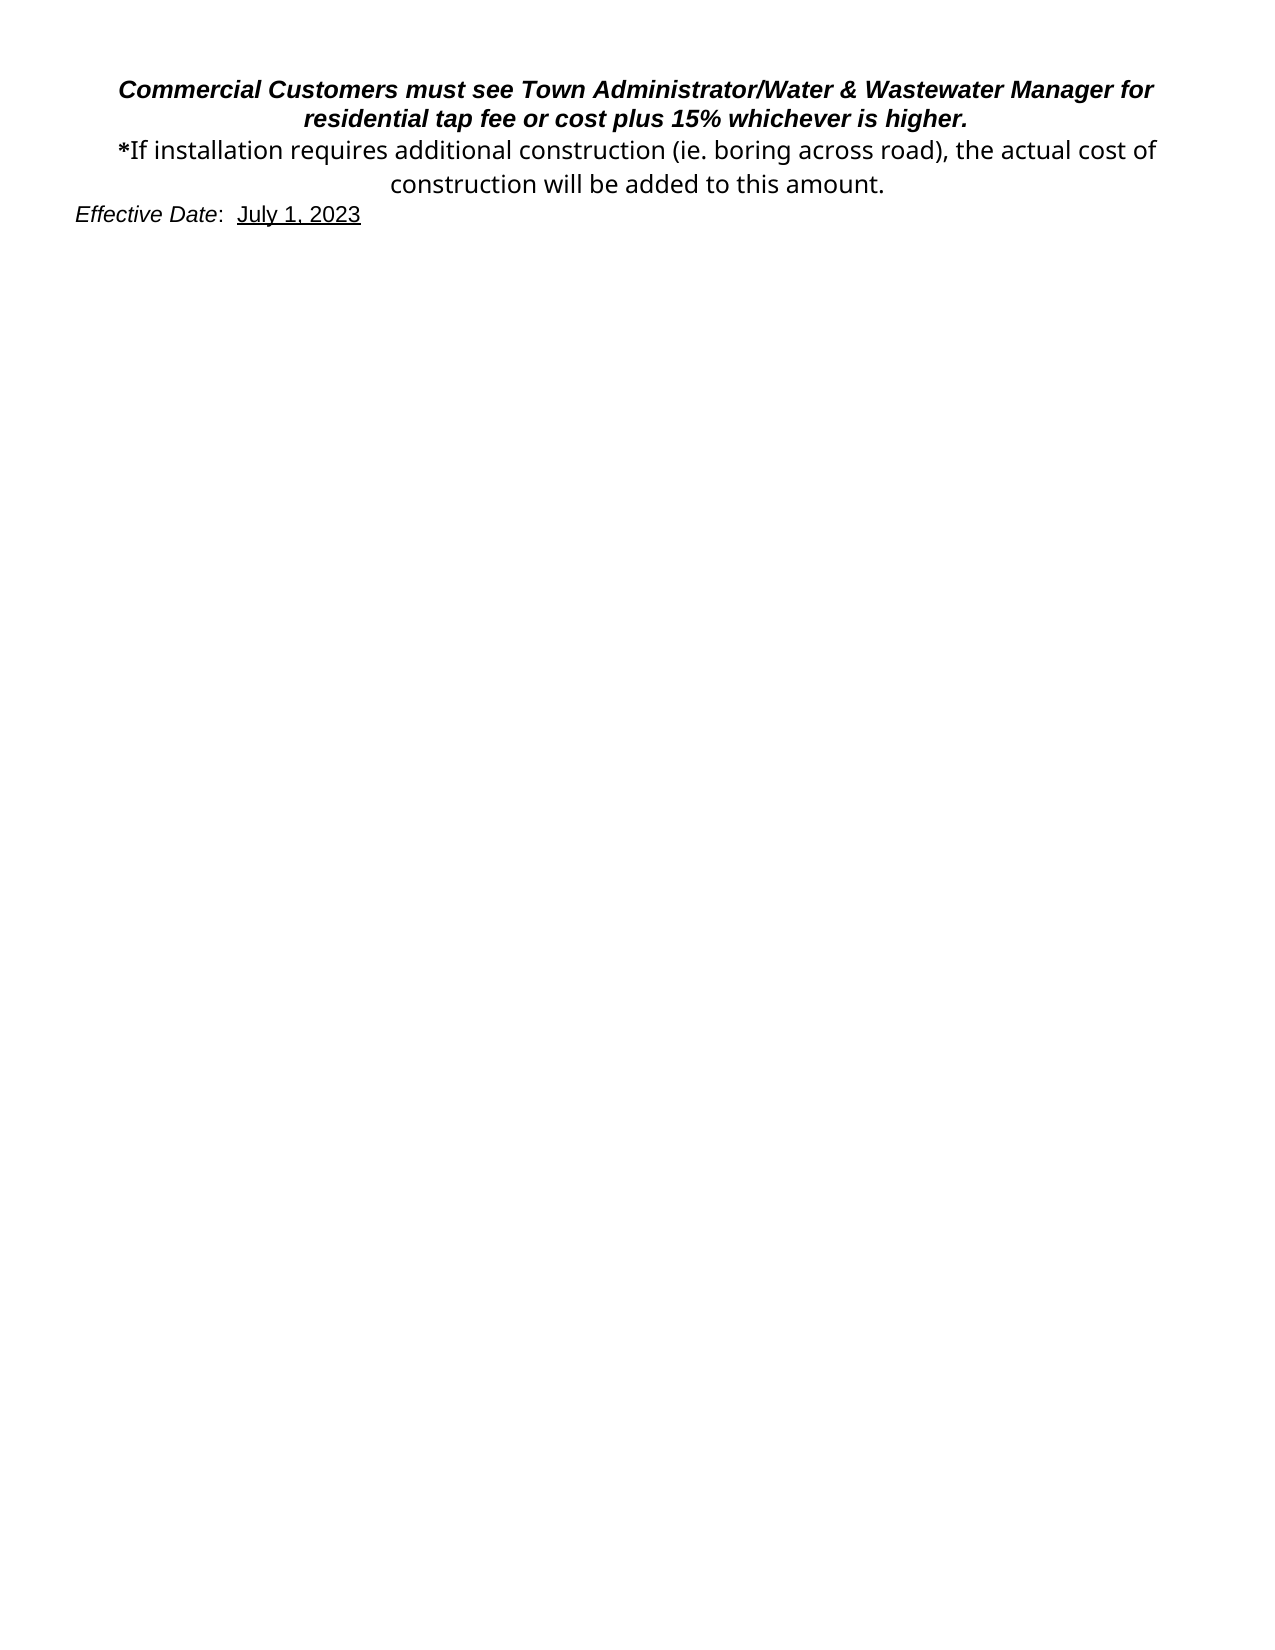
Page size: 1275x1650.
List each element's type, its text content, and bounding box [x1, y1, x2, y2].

text Effective Date: July 1, 2023 [75, 201, 1200, 227]
text *If installation requires additional construction (ie. boring across road), the actual cost of construction will be added to this amount. [75, 132, 1200, 201]
subtitle Commercial Customers must see Town Administrator/Water & Wastewater Manager for residential tap fee or cost plus 15% whichever is higher. [75, 75, 1200, 132]
